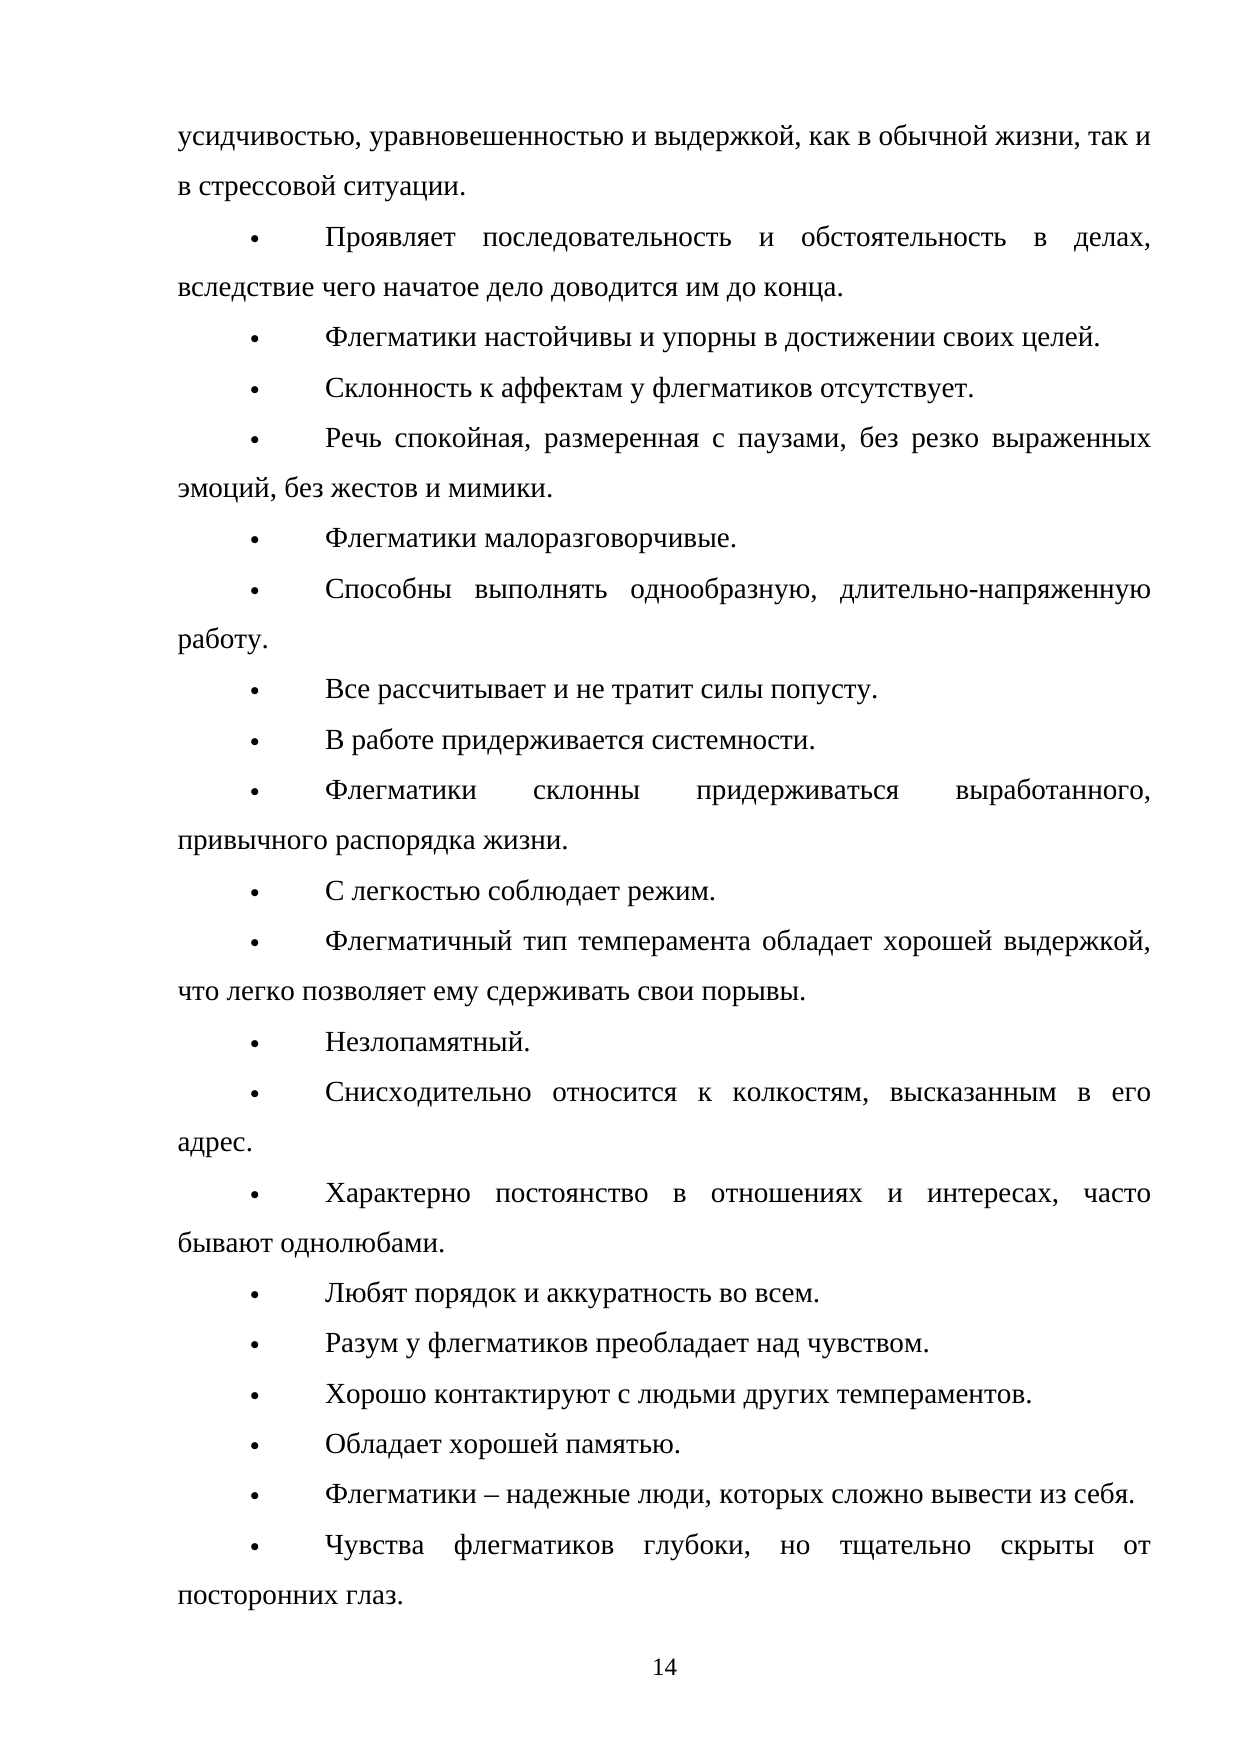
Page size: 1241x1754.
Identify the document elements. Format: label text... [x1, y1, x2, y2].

list Флегматики малоразговорчивые. [177, 521, 1152, 554]
list Хорошо контактируют с людьми других темпераментов. [177, 1376, 1152, 1409]
list В работе придерживается системности. [177, 722, 1152, 755]
list Незлопамятный. [177, 1024, 1152, 1057]
list Склонность к аффектам у флегматиков отсутствует. [177, 370, 1152, 403]
list Разум у флегматиков преобладает над чувством. [177, 1326, 1152, 1359]
list Речь спокойная, размеренная с паузами, без резко выраженных эмоций, без жестов и мимики. [177, 420, 1152, 504]
list Способны выполнять однообразную, длительно-напряженную работу. [177, 571, 1152, 655]
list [177, 118, 1152, 202]
list Любят порядок и аккуратность во всем. [177, 1275, 1152, 1309]
list Флегматичный тип темперамента обладает хорошей выдержкой, что легко позволяет ему сдерживать свои порывы. [177, 923, 1152, 1007]
list Флегматики настойчивы и упорны в достижении своих целей. [177, 319, 1152, 353]
list Все рассчитывает и не тратит силы попусту. [177, 672, 1152, 705]
list Обладает хорошей памятью. [177, 1426, 1152, 1460]
list Характерно постоянство в отношениях и интересах, часто бывают однолюбами. [177, 1175, 1152, 1258]
list Проявляет последовательность и обстоятельность в делах, вследствие чего начатое дело доводится им до конца. [177, 219, 1152, 303]
list Флегматики склонны придерживаться выработанного, привычного распорядка жизни. [177, 772, 1152, 856]
list Флегматики – надежные люди, которых сложно вывести из себя. [177, 1477, 1152, 1510]
list Снисходительно относится к колкостям, высказанным в его адрес. [177, 1074, 1152, 1158]
list Чувства флегматиков глубоки, но тщательно скрыты от посторонних глаз. [177, 1527, 1152, 1611]
list С легкостью соблюдает режим. [177, 873, 1152, 906]
